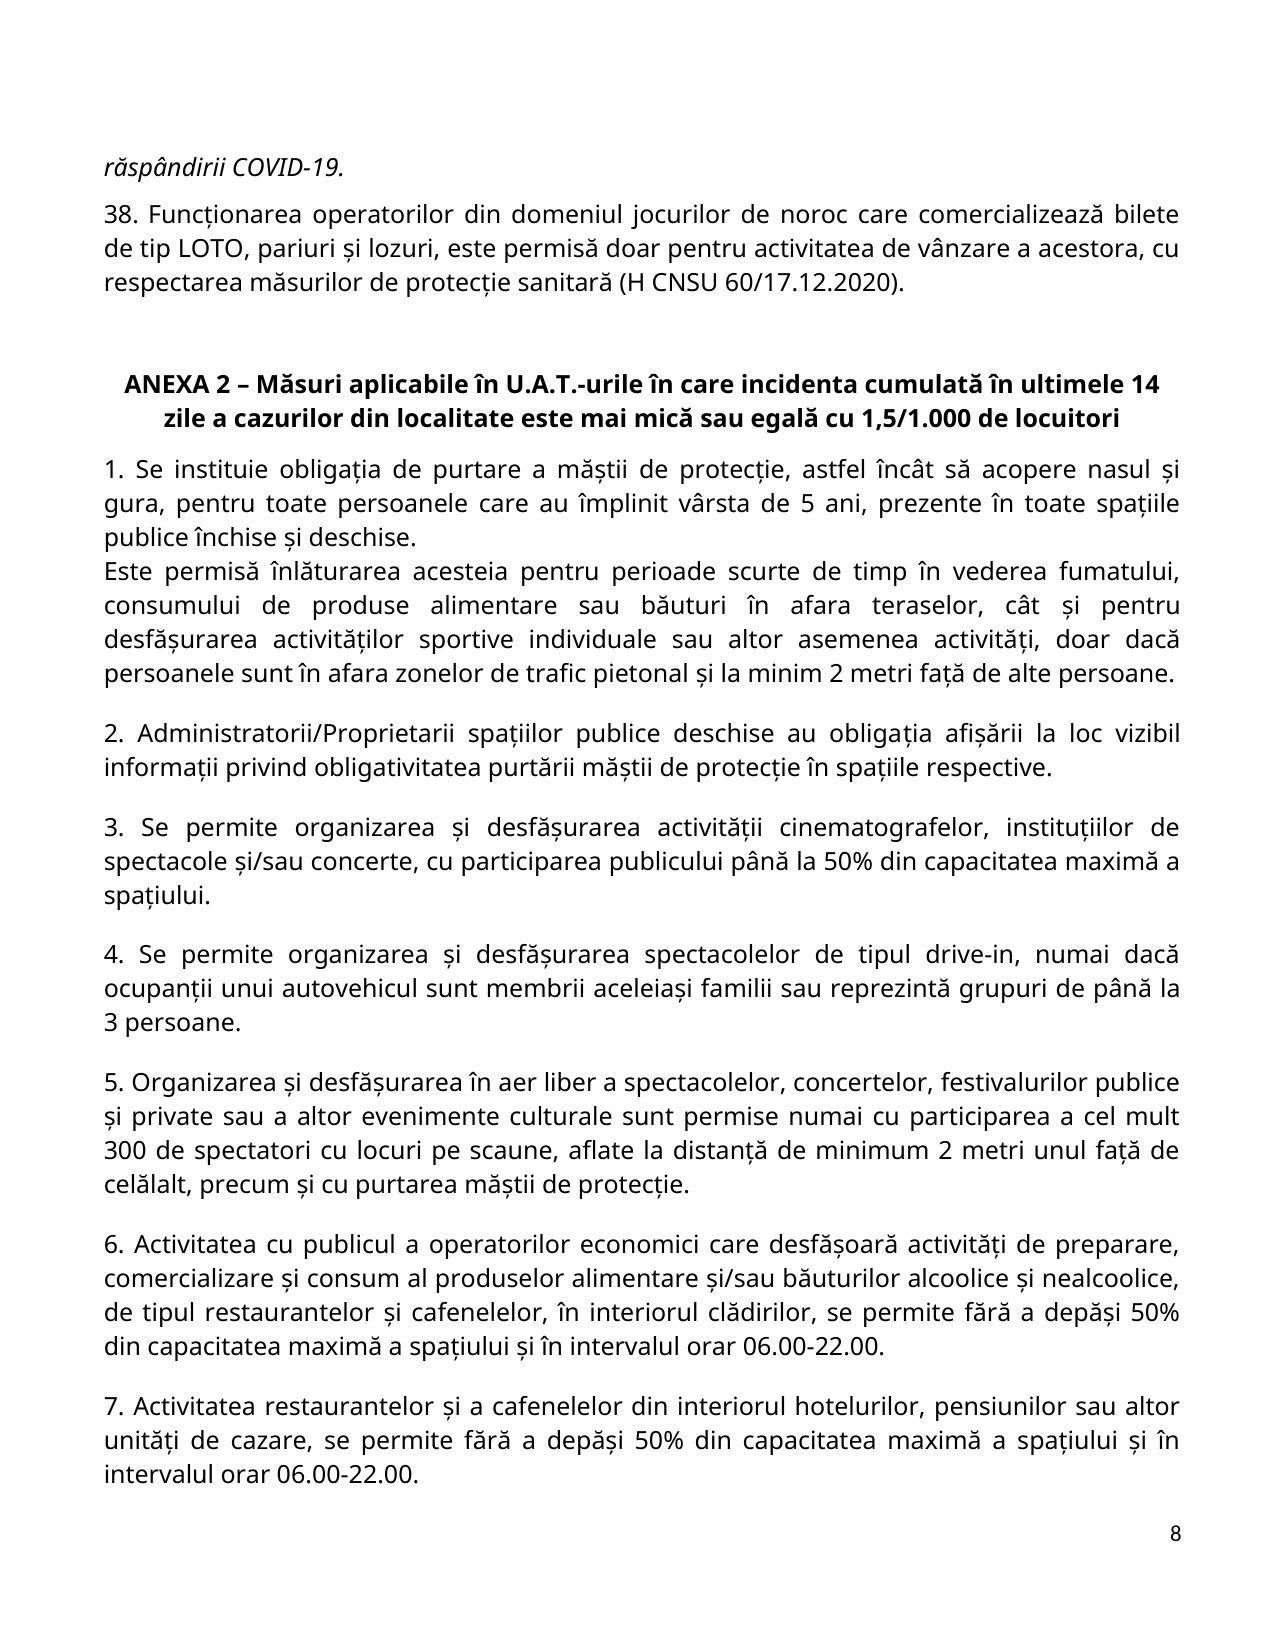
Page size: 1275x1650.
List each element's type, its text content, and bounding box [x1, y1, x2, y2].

text 7. Activitatea restaurantelor şi a cafenelelor din interiorul hotelurilor, pensiunilor sau altor unităţi de cazare, se permite fără a depăşi 50% din capacitatea maximă a spaţiului şi în intervalul orar 06.00-22.00. [103, 1388, 1181, 1490]
list Funcționarea operatorilor din domeniul jocurilor de noroc care comercializează bilete de tip LOTO, pariuri și lozuri, este permisă doar pentru activitatea de vânzare a acestora, cu respectarea măsurilor de protecție sanitară (H CNSU 60/17.12.2020). [103, 197, 1181, 299]
text ANEXA 2 – Măsuri aplicabile în U.A.T.-urile în care incidenta cumulată în ultimele 14 zile a cazurilor din localitate este mai mică sau egală cu 1,5/1.000 de locuitori [103, 367, 1181, 435]
text 2. Administratorii/Proprietarii spaţiilor publice deschise au obligația afişării la loc vizibil informaţii privind obligativitatea purtării măştii de protecţie în spaţiile respective. [103, 716, 1181, 784]
text 5. Organizarea şi desfăşurarea în aer liber a spectacolelor, concertelor, festivalurilor publice şi private sau a altor evenimente culturale sunt permise numai cu participarea a cel mult 300 de spectatori cu locuri pe scaune, aflate la distanţă de minimum 2 metri unul faţă de celălalt, precum şi cu purtarea măştii de protecţie. [103, 1065, 1181, 1201]
text 3. Se permite organizarea şi desfăşurarea activităţii cinematografelor, instituţiilor de spectacole şi/sau concerte, cu participarea publicului până la 50% din capacitatea maximă a spaţiului. [103, 809, 1181, 911]
text 1. Se instituie obligaţia de purtare a măştii de protecţie, astfel încât să acopere nasul şi gura, pentru toate persoanele care au împlinit vârsta de 5 ani, prezente în toate spaţiile publice închise și deschise. [103, 452, 1181, 554]
text 6. Activitatea cu publicul a operatorilor economici care desfăşoară activităţi de preparare, comercializare şi consum al produselor alimentare şi/sau băuturilor alcoolice şi nealcoolice, de tipul restaurantelor şi cafenelelor, în interiorul clădirilor, se permite fără a depăşi 50% din capacitatea maximă a spaţiului şi în intervalul orar 06.00-22.00. [103, 1226, 1181, 1363]
text Este permisă înlăturarea acesteia pentru perioade scurte de timp în vederea fumatului, consumului de produse alimentare sau băuturi în afara teraselor, cât și pentru desfășurarea activităților sportive individuale sau altor asemenea activități, doar dacă persoanele sunt în afara zonelor de trafic pietonal și la minim 2 metri față de alte persoane. [103, 554, 1181, 690]
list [103, 150, 1181, 184]
text 4. Se permite organizarea şi desfăşurarea spectacolelor de tipul drive-in, numai dacă ocupanţii unui autovehicul sunt membrii aceleiaşi familii sau reprezintă grupuri de până la 3 persoane. [103, 937, 1181, 1039]
